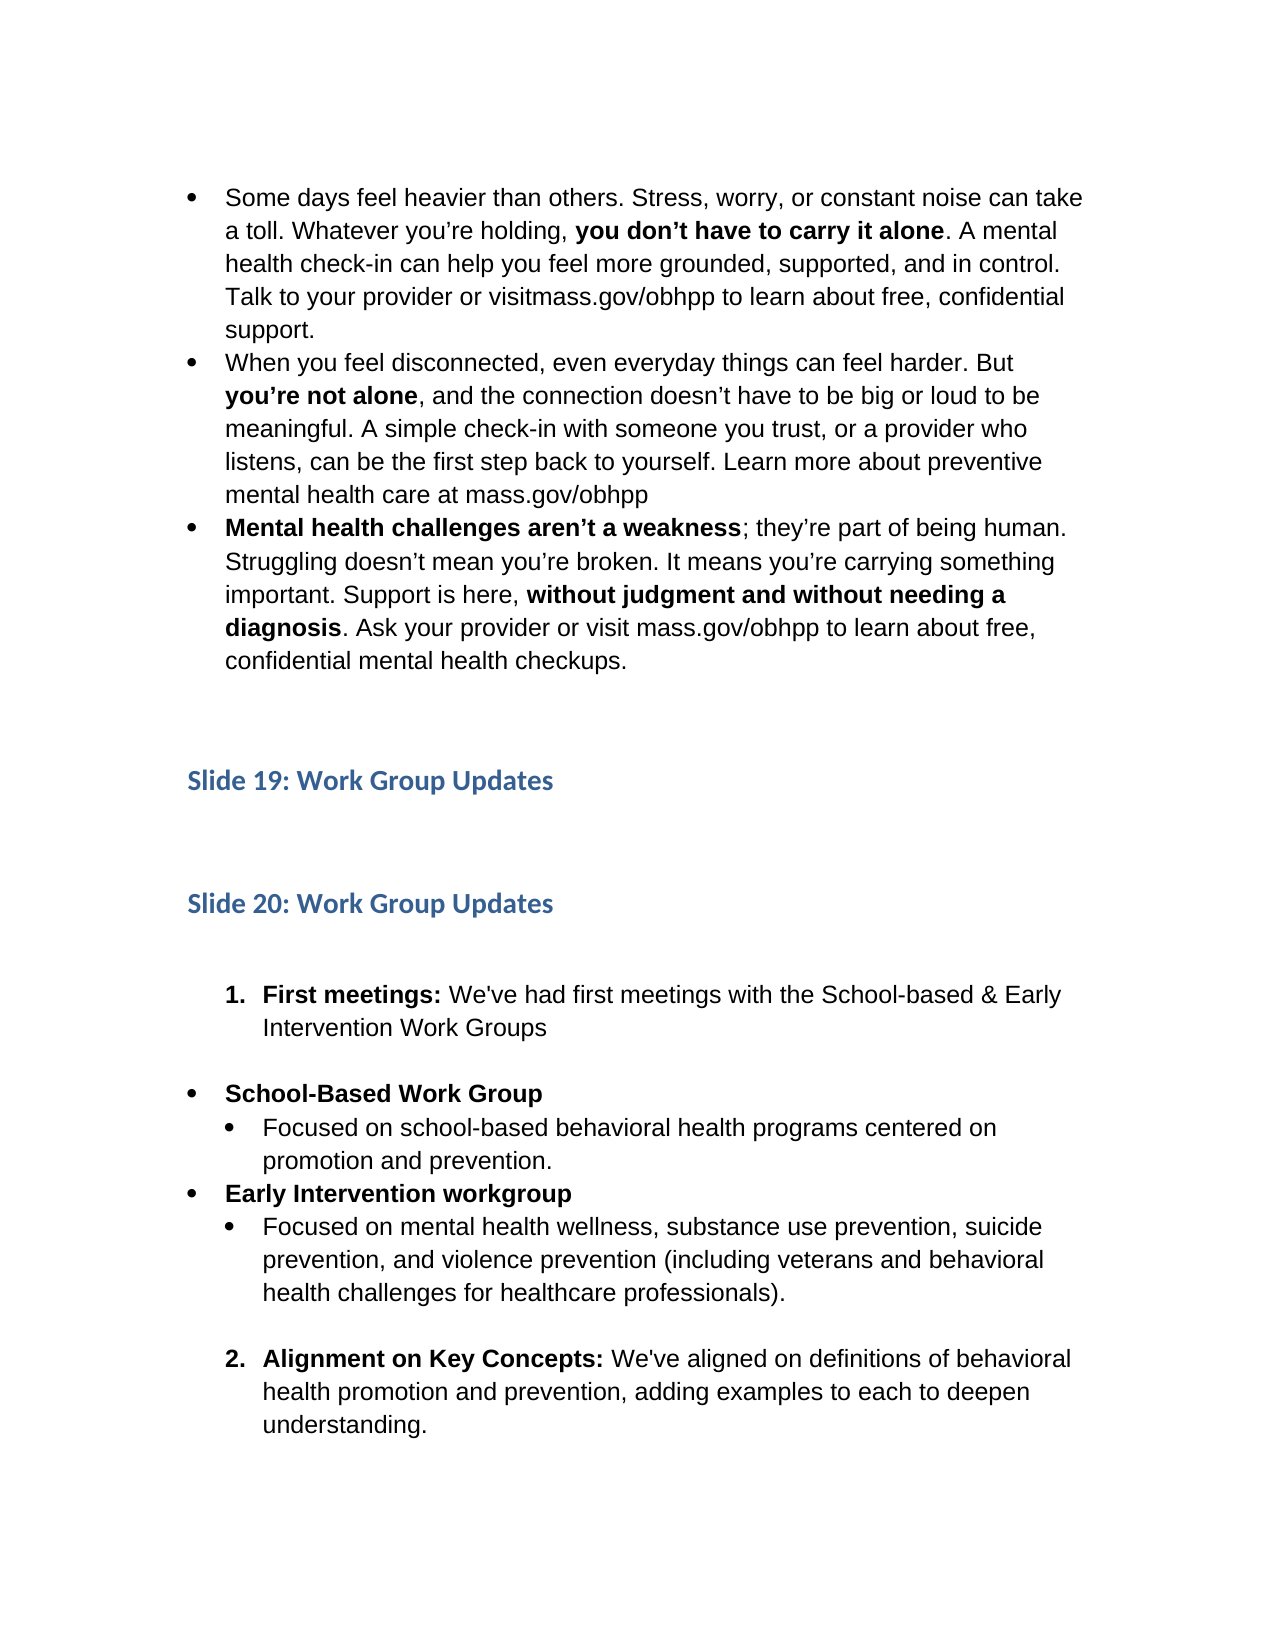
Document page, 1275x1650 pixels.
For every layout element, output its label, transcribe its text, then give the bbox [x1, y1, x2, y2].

list Alignment on Key Concepts: We've aligned on definitions of behavioral health promotion and prevention, adding examples to each to deepen understanding. [225, 1344, 1087, 1439]
subtitle Slide 19: Work Group Updates [187, 762, 1087, 797]
list Some days feel heavier than others. Stress, worry, or constant noise can take a toll. Whatever you’re holding, you don’t have to carry it alone. A mental health check-in can help you feel more grounded, supported, and in control. Talk to your provider or visitmass.gov/obhpp to learn about free, confidential support. [187, 183, 1087, 344]
list Mental health challenges aren’t a weakness; they’re part of being human. Struggling doesn’t mean you’re broken. It means you’re carrying something important. Support is here, without judgment and without needing a diagnosis. Ask your provider or visit mass.gov/obhpp to learn about free, confidential mental health checkups. [187, 513, 1087, 674]
list School-Based Work Group [187, 1079, 1087, 1108]
list When you feel disconnected, even everyday things can feel harder. But you’re not alone, and the connection doesn’t have to be big or loud to be meaningful. A simple check-in with someone you trust, or a provider who listens, can be the first step back to yourself. Learn more about preventive mental health care at mass.gov/obhpp [187, 348, 1087, 509]
list Early Intervention workgroup [187, 1179, 1087, 1208]
list Focused on mental health wellness, substance use prevention, suicide prevention, and violence prevention (including veterans and behavioral health challenges for healthcare professionals). [225, 1212, 1087, 1307]
list Focused on school-based behavioral health programs centered on promotion and prevention. [225, 1113, 1087, 1174]
list First meetings: We've had first meetings with the School-based & Early Intervention Work Groups [225, 980, 1087, 1042]
subtitle Slide 20: Work Group Updates [187, 886, 1087, 921]
